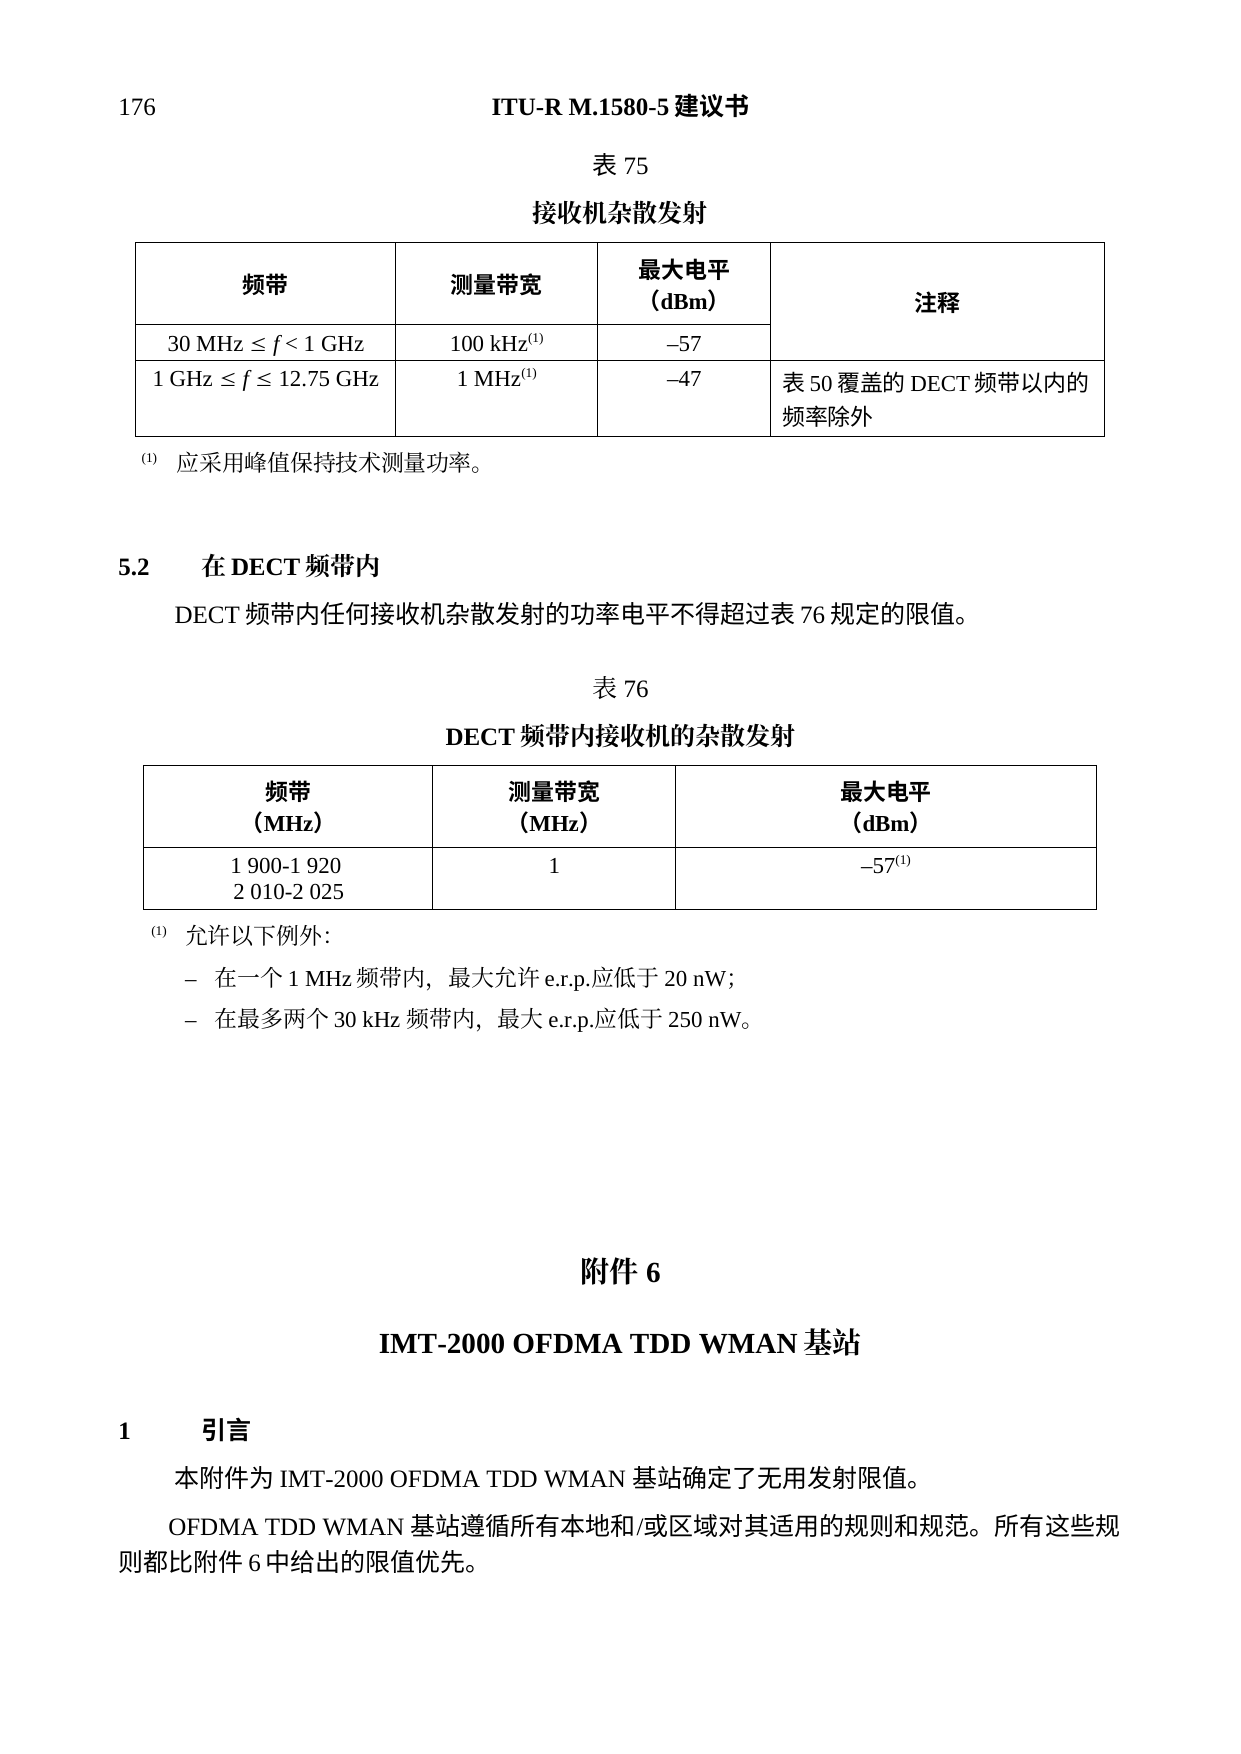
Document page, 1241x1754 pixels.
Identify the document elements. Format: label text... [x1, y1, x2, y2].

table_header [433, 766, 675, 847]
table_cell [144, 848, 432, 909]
text DECT频带内任何接收机杂散发射的功率电平不得超过表76规定的限值。 [118, 595, 1122, 631]
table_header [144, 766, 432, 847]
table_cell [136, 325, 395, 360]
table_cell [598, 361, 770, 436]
text 本附件为IMT-2000 OFDMA TDD WMAN 基站确定了无用发射限值。 [118, 1459, 1122, 1495]
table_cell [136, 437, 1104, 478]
text OFDMA TDD WMAN基站遵循所有本地和/或区域对其适用的规则和规范。所有这些规则都比附件6中给出的限值优先。 [118, 1507, 1122, 1578]
text 表 76 [118, 668, 1122, 704]
subtitle 1 引言 [118, 1411, 1122, 1447]
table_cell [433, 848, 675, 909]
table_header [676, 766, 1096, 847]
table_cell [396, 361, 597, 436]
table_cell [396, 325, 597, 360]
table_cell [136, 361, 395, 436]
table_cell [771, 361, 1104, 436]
subtitle 5.2 在DECT频带内 [118, 547, 1122, 583]
title 接收机杂散发射 [118, 194, 1122, 230]
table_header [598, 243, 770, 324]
title 附件 6 IMT-2000 OFDMA TDD WMAN基站 [118, 1254, 1122, 1361]
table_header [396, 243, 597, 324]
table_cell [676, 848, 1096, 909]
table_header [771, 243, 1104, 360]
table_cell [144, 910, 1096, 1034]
title DECT频带内接收机的杂散发射 [118, 717, 1122, 752]
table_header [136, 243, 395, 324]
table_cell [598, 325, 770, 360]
text 表 75 [118, 148, 1122, 182]
